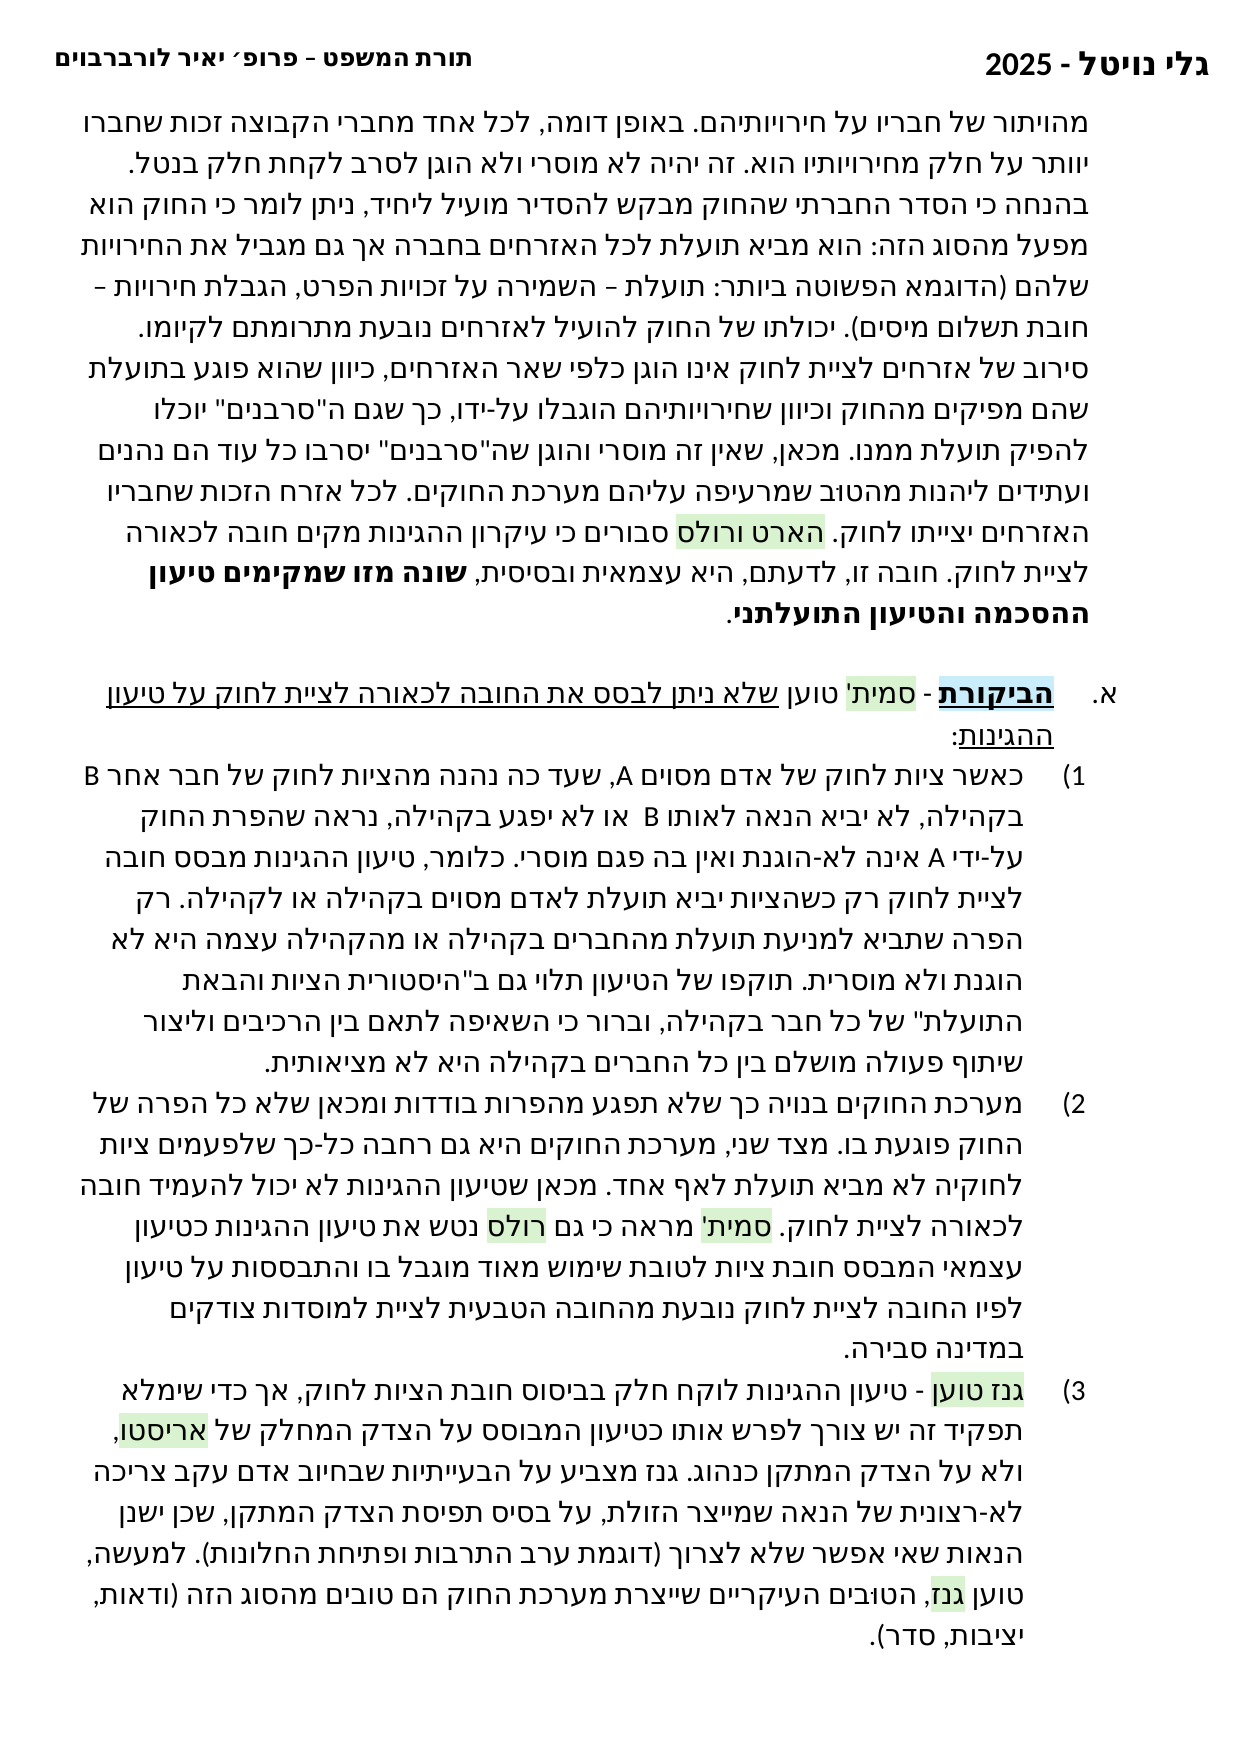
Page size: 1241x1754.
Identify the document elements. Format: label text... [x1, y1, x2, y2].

list הביקורת - סמית' טוען שלא ניתן לבסס את החובה לכאורה לציית לחוק על טיעון ההגינות: [75, 676, 1091, 752]
list כאשר ציות לחוק של אדם מסוים A, שעד כה נהנה מהציות לחוק של חבר אחר B בקהילה, לא יביא הנאה לאותו B או לא יפגע בקהילה, נראה שהפרת החוק על-ידי A אינה לא-הוגנת ואין בה פגם מוסרי. כלומר, טיעון ההגינות מבסס חובה לציית לחוק רק כשהציות יביא תועלת לאדם מסוים בקהילה או לקהילה. רק הפרה שתביא למניעת תועלת מהחברים בקהילה או מהקהילה עצמה היא לא הוגנת ולא מוסרית. תוקפו של הטיעון תלוי גם ב"היסטורית הציות והבאת התועלת" של כל חבר בקהילה, וברור כי השאיפה לתאם בין הרכיבים וליצור שיתוף פעולה מושלם בין כל החברים בקהילה היא לא מציאותית. [75, 757, 1062, 1080]
list גנז טוען - טיעון ההגינות לוקח חלק בביסוס חובת הציות לחוק, אך כדי שימלא תפקיד זה יש צורך לפרש אותו כטיעון המבוסס על הצדק המחלק של אריסטו, ולא על הצדק המתקן כנהוג. גנז מצביע על הבעייתיות שבחיוב אדם עקב צריכה לא-רצונית של הנאה שמייצר הזולת, על בסיס תפיסת הצדק המתקן, שכן ישנן הנאות שאי אפשר שלא לצרוך (דוגמת ערב התרבות ופתיחת החלונות). למעשה, טוען גנז, הטוּבים העיקריים שייצרת מערכת החוק הם טובים מהסוג הזה (ודאות, יציבות, סדר). [75, 1372, 1062, 1653]
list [75, 104, 1128, 631]
list מערכת החוקים בנויה כך שלא תפגע מהפרות בודדות ומכאן שלא כל הפרה של החוק פוגעת בו. מצד שני, מערכת החוקים היא גם רחבה כל-כך שלפעמים ציות לחוקיה לא מביא תועלת לאף אחד. מכאן שטיעון ההגינות לא יכול להעמיד חובה לכאורה לציית לחוק. סמית' מראה כי גם רולס נטש את טיעון ההגינות כטיעון עצמאי המבסס חובת ציות לטובת שימוש מאוד מוגבל בו והתבססות על טיעון לפיו החובה לציית לחוק נובעת מהחובה הטבעית לציית למוסדות צודקים במדינה סבירה. [75, 1085, 1062, 1366]
